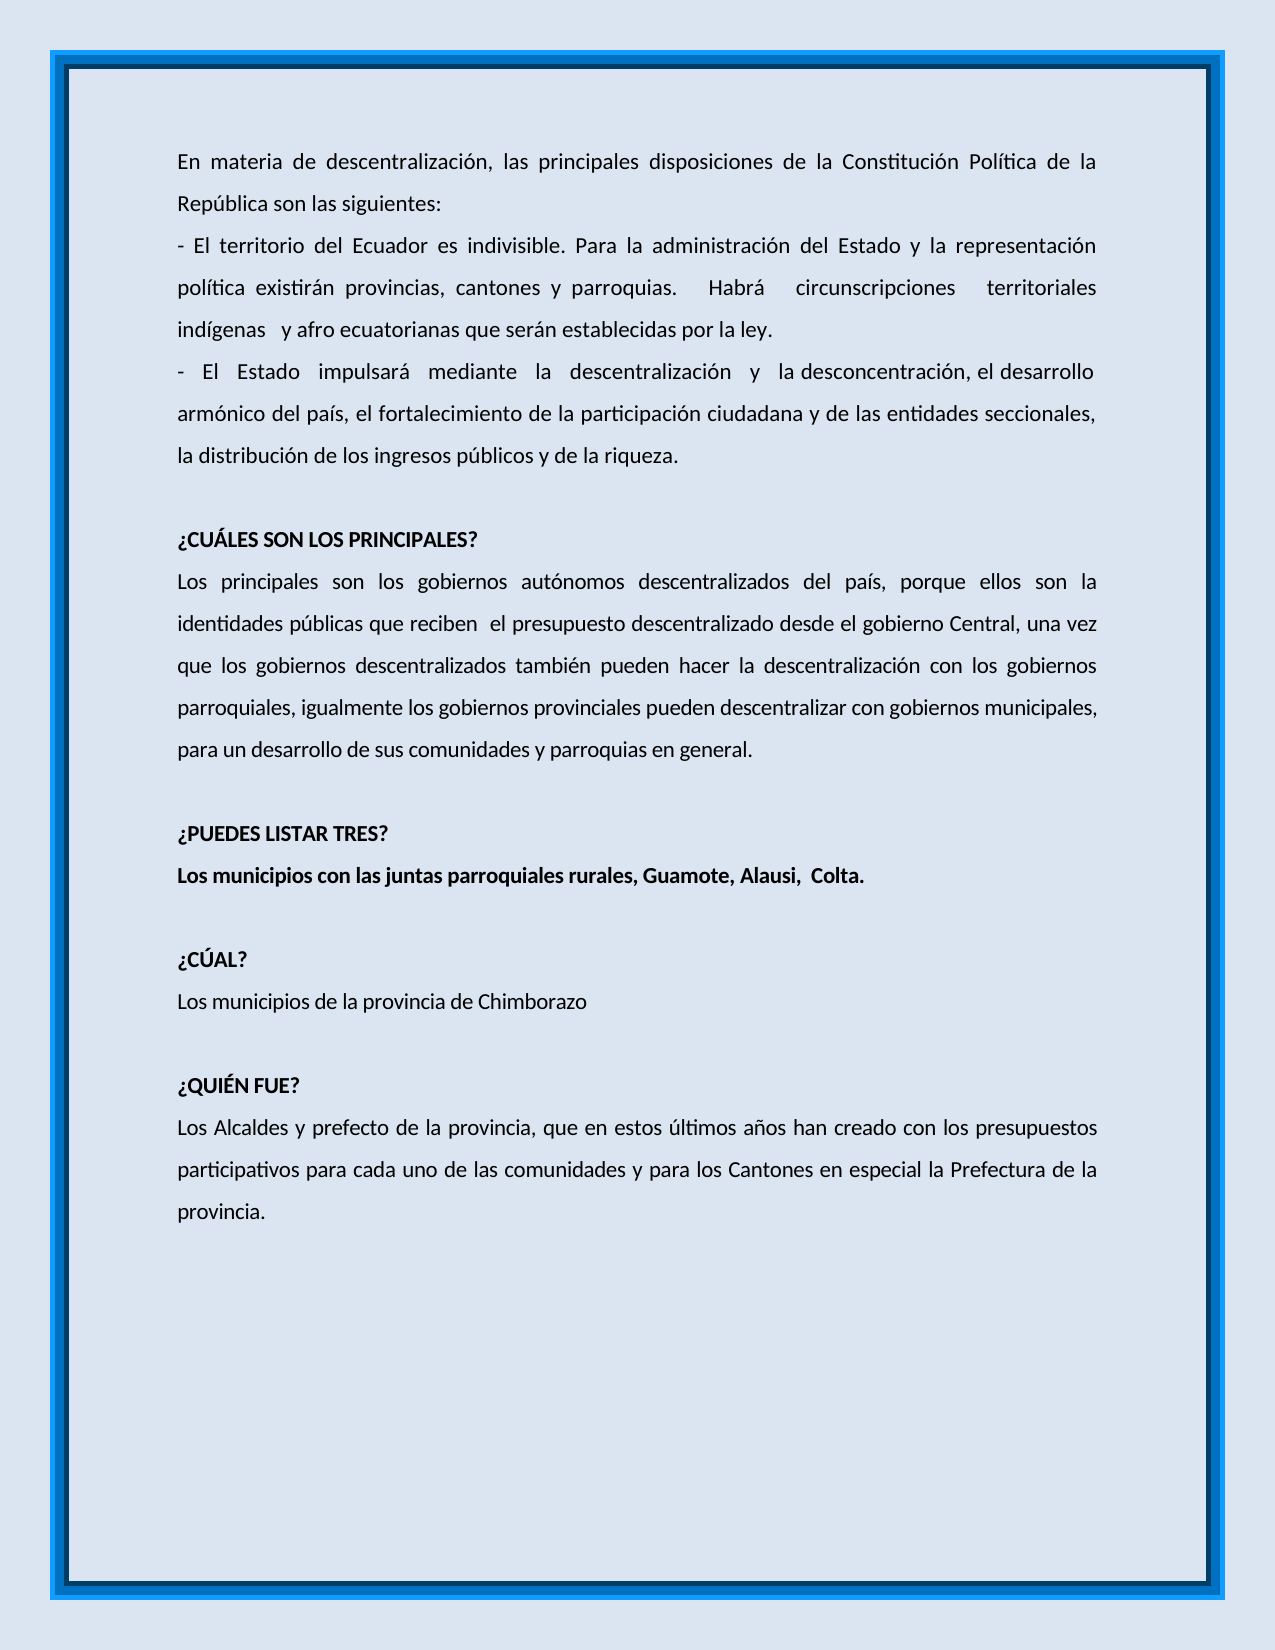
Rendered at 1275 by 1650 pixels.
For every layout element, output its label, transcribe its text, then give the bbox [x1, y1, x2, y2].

text En materia de descentralización, las principales disposiciones de la Constitución Política de la República son las siguientes: [177, 147, 1098, 217]
text ¿CÚAL? [177, 945, 1098, 973]
text Los principales son los gobiernos autónomos descentralizados del país, porque ellos son la identidades públicas que reciben el presupuesto descentralizado desde el gobierno Central, una vez que los gobiernos descentralizados también pueden hacer la descentralización con los gobiernos parroquiales, igualmente los gobiernos provinciales pueden descentralizar con gobiernos municipales, para un desarrollo de sus comunidades y parroquias en general. [177, 567, 1098, 763]
text Los municipios de la provincia de Chimborazo [177, 987, 1098, 1015]
text Los municipios con las juntas parroquiales rurales, Guamote, Alausi, Colta. [177, 861, 1098, 889]
text ¿PUEDES LISTAR TRES? [177, 819, 1098, 847]
text ¿CUÁLES SON LOS PRINCIPALES? [177, 525, 1098, 553]
text Los Alcaldes y prefecto de la provincia, que en estos últimos años han creado con los presupuestos participativos para cada uno de las comunidades y para los Cantones en especial la Prefectura de la provincia. [177, 1113, 1098, 1225]
text - El Estado impulsará mediante la descentralización y la desconcentración, el desarrollo armónico del país, el fortalecimiento de la participación ciudadana y de las entidades seccionales, la distribución de los ingresos públicos y de la riqueza. [177, 357, 1098, 469]
text - El territorio del Ecuador es indivisible. Para la administración del Estado y la representación política existirán provincias, cantones y parroquias. Habrá circunscripciones territoriales indígenas y afro ecuatorianas que serán establecidas por la ley. [177, 231, 1098, 343]
text ¿QUIÉN FUE? [177, 1071, 1098, 1099]
